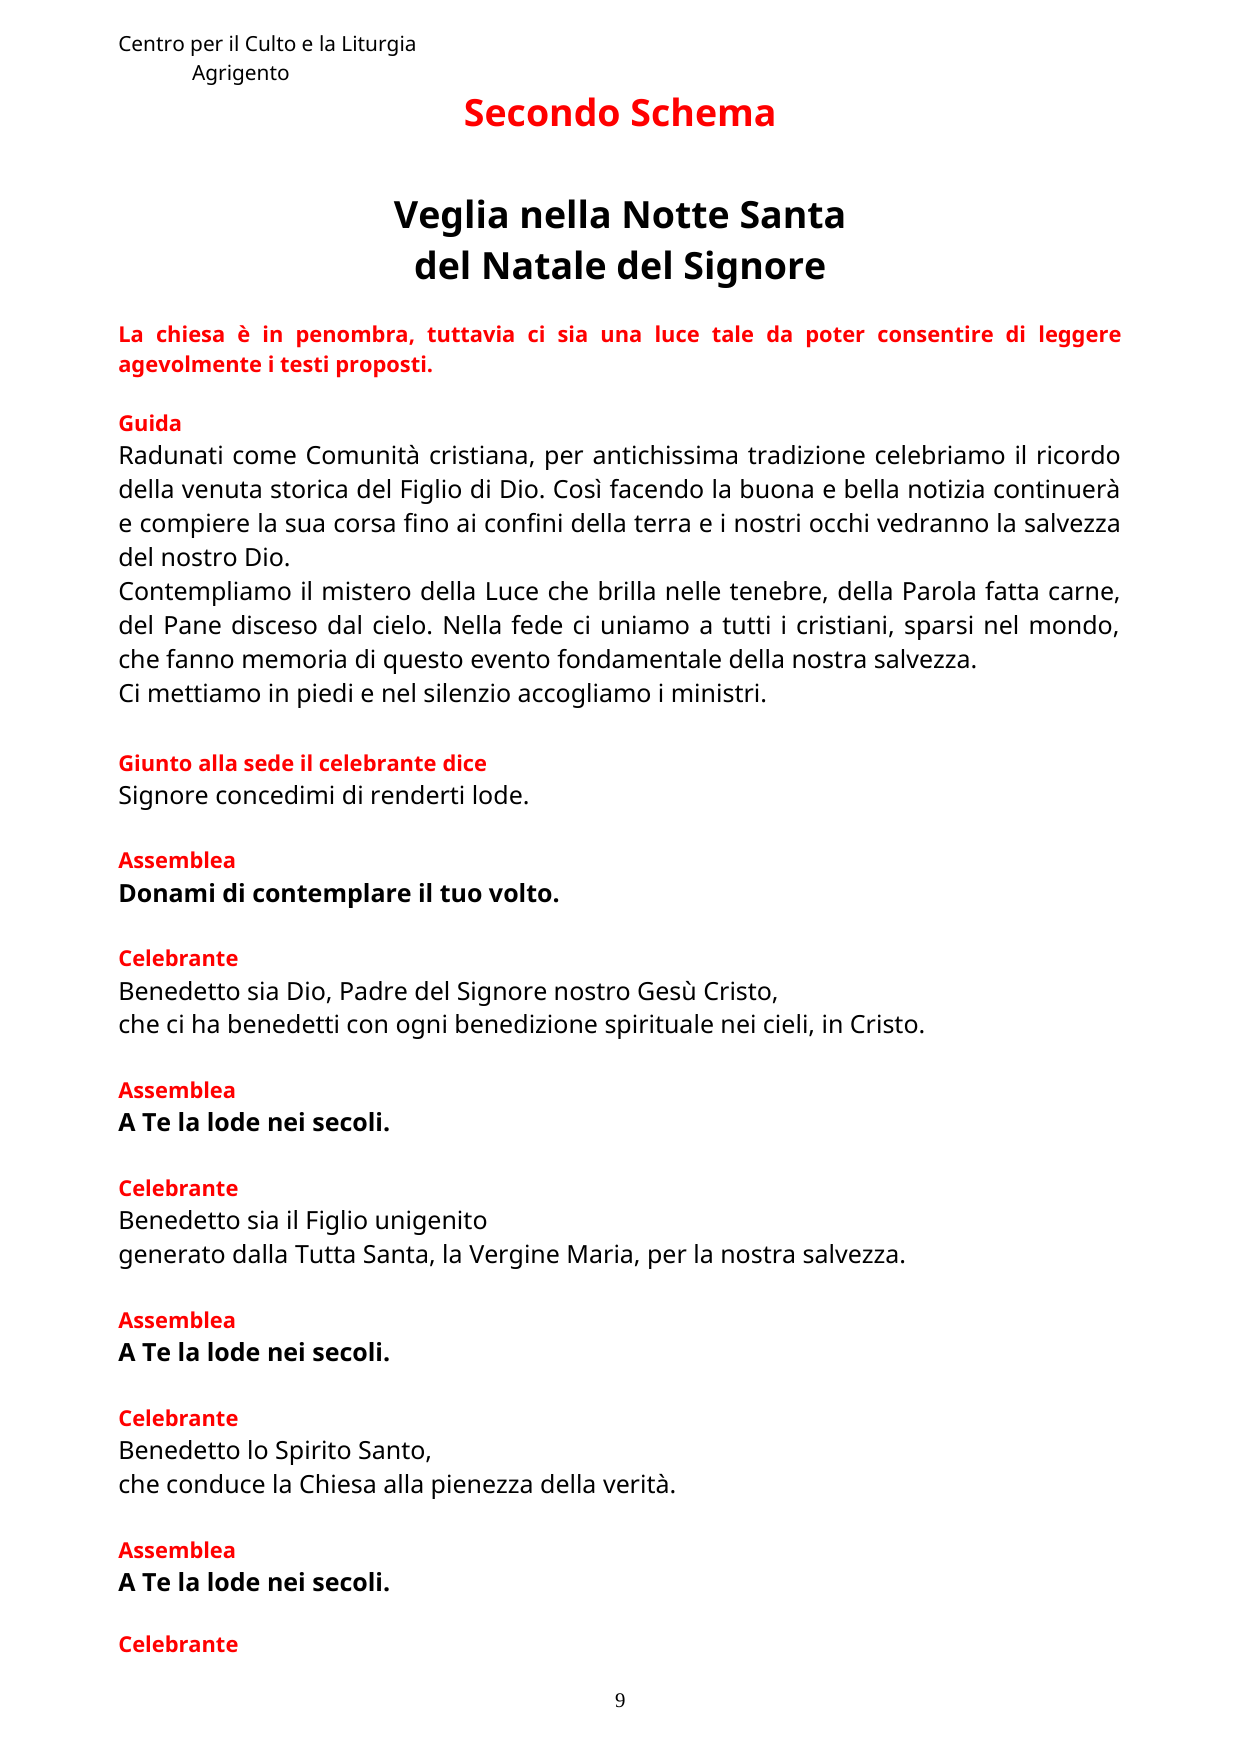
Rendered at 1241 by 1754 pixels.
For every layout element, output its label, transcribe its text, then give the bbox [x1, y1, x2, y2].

text Celebrante [118, 943, 1122, 973]
text Assemblea [118, 1535, 1122, 1565]
text Contempliamo il mistero della Luce che brilla nelle tenebre, della Parola fatta carne, del Pane disceso dal cielo. Nella fede ci uniamo a tutti i cristiani, sparsi nel mondo, che fanno memoria di questo evento fondamentale della nostra salvezza. [118, 574, 1122, 676]
text Benedetto lo Spirito Santo, [118, 1433, 1122, 1467]
text che ci ha benedetti con ogni benedizione spirituale nei cieli, in Cristo. [118, 1007, 1122, 1041]
text Ci mettiamo in piedi e nel silenzio accogliamo i ministri. [118, 676, 1122, 710]
text Secondo Schema [118, 86, 1122, 137]
text Assemblea [118, 845, 1122, 875]
text Guida [118, 408, 1122, 437]
text Giunto alla sede il celebrante dice [118, 747, 1122, 777]
text che conduce la Chiesa alla pienezza della verità. [118, 1467, 1122, 1501]
text del Natale del Signore [118, 239, 1122, 291]
text A Te la lode nei secoli. [118, 1335, 1122, 1369]
text A Te la lode nei secoli. [118, 1105, 1122, 1139]
text A Te la lode nei secoli. [118, 1565, 1122, 1599]
text Benedetto sia Dio, Padre del Signore nostro Gesù Cristo, [118, 973, 1122, 1007]
text La chiesa è in penombra, tuttavia ci sia una luce tale da poter consentire di leggere agevolmente i testi proposti. [118, 319, 1122, 379]
text generato dalla Tutta Santa, la Vergine Maria, per la nostra salvezza. [118, 1237, 1122, 1271]
text Donami di contemplare il tuo volto. [118, 875, 1122, 909]
text Celebrante [118, 1629, 1122, 1658]
text Veglia nella Notte Santa [118, 188, 1122, 239]
text Benedetto sia il Figlio unigenito [118, 1203, 1122, 1237]
text Radunati come Comunità cristiana, per antichissima tradizione celebriamo il ricordo della venuta storica del Figlio di Dio. Così facendo la buona e bella notizia continuerà e compiere la sua corsa fino ai confini della terra e i nostri occhi vedranno la salvezza del nostro Dio. [118, 437, 1122, 574]
text Assemblea [118, 1075, 1122, 1105]
text Signore concedimi di renderti lode. [118, 777, 1122, 811]
text Celebrante [118, 1403, 1122, 1433]
text Assemblea [118, 1305, 1122, 1335]
text Celebrante [118, 1173, 1122, 1203]
